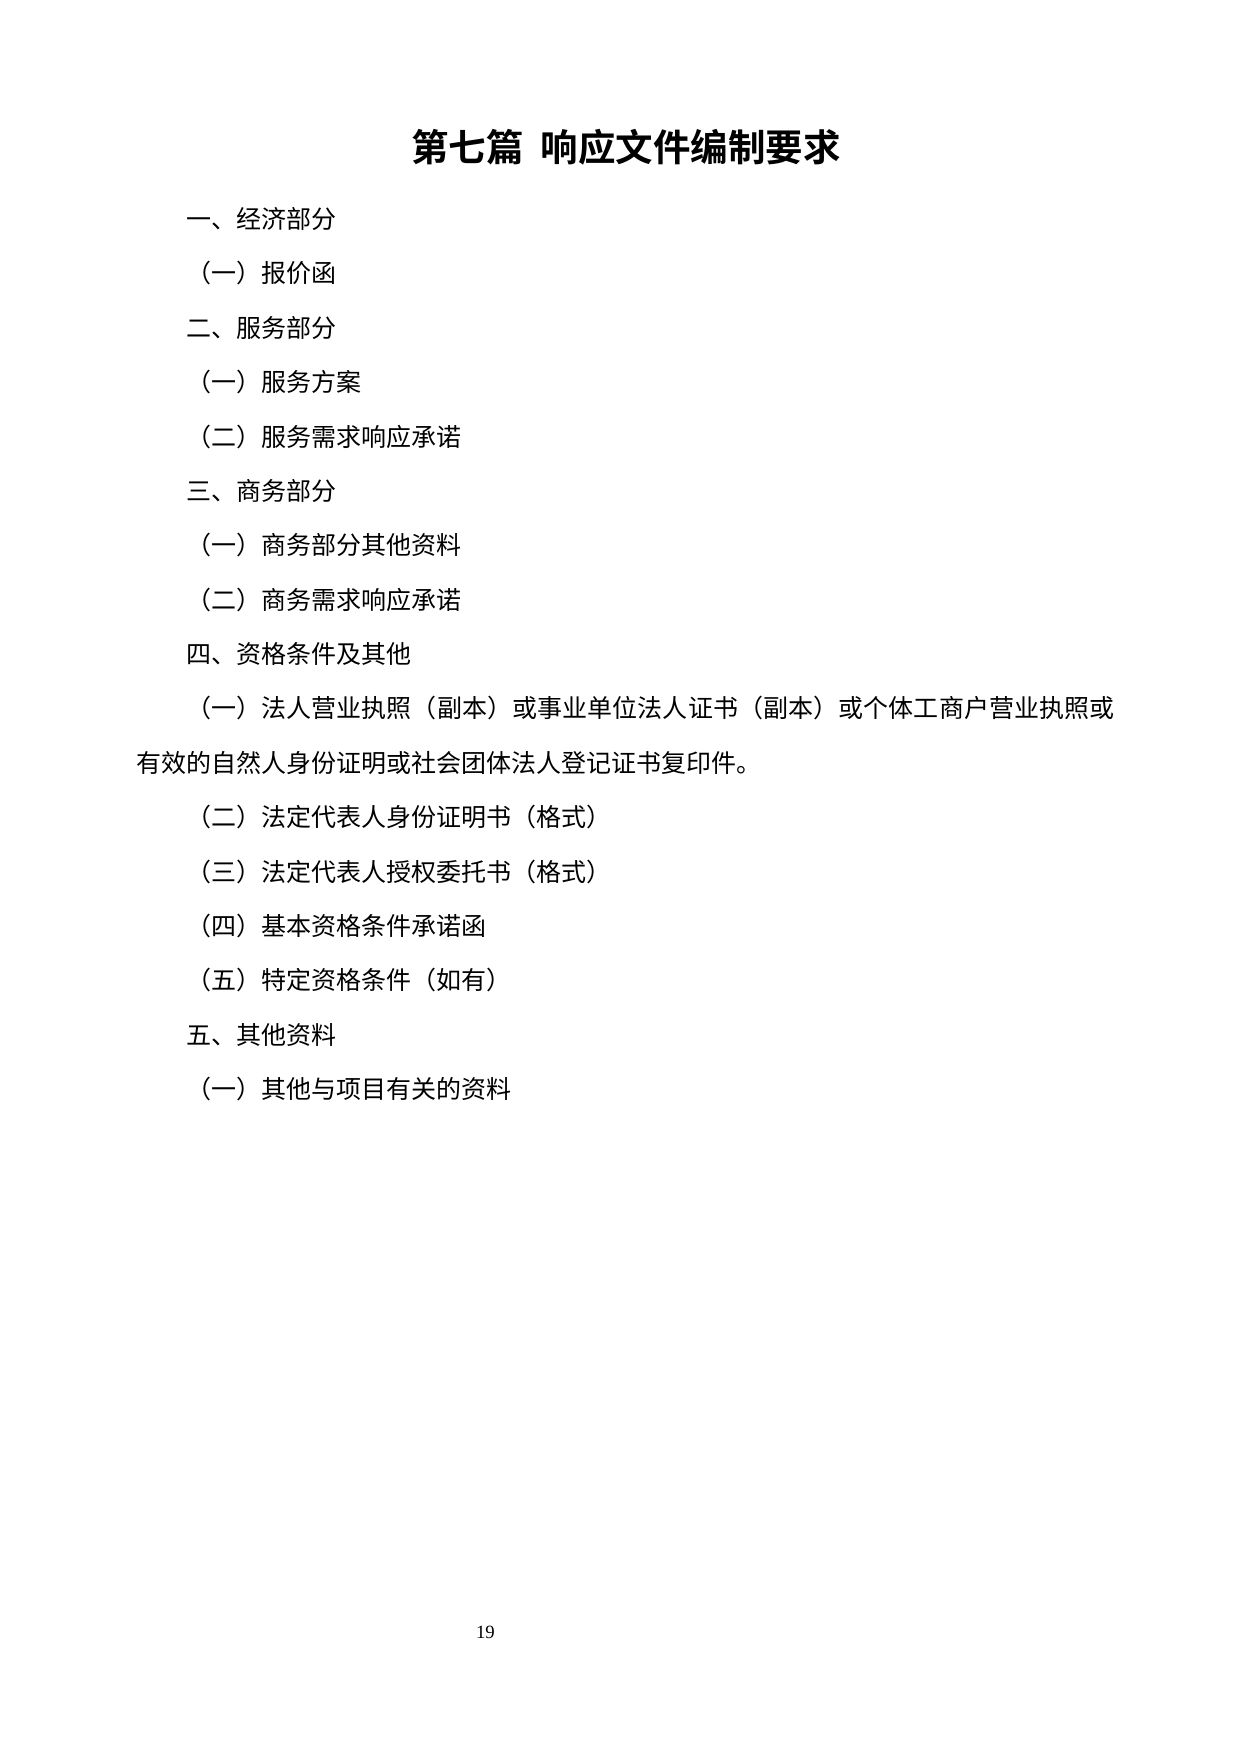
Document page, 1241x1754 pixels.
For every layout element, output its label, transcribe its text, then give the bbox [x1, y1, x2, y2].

text （一）报价函 [136, 254, 1116, 290]
text （五）特定资格条件（如有） [136, 961, 1116, 997]
text （一）其他与项目有关的资料 [136, 1069, 1116, 1106]
text 三、商务部分 [136, 471, 1116, 508]
text 五、其他资料 [136, 1015, 1116, 1051]
text （二）商务需求响应承诺 [136, 580, 1116, 616]
text 四、资格条件及其他 [136, 634, 1116, 671]
text （二）法定代表人身份证明书（格式） [136, 798, 1116, 834]
text 一、经济部分 [136, 199, 1116, 236]
subtitle 第七篇 响应文件编制要求 [136, 118, 1116, 172]
text （一）商务部分其他资料 [136, 526, 1116, 562]
text 二、服务部分 [136, 308, 1116, 344]
text （一）服务方案 [136, 363, 1116, 399]
text （二）服务需求响应承诺 [136, 417, 1116, 453]
text （三）法定代表人授权委托书（格式） [136, 852, 1116, 888]
text （一）法人营业执照（副本）或事业单位法人证书（副本）或个体工商户营业执照或有效的自然人身份证明或社会团体法人登记证书复印件。 [136, 689, 1116, 779]
text （四）基本资格条件承诺函 [136, 906, 1116, 943]
